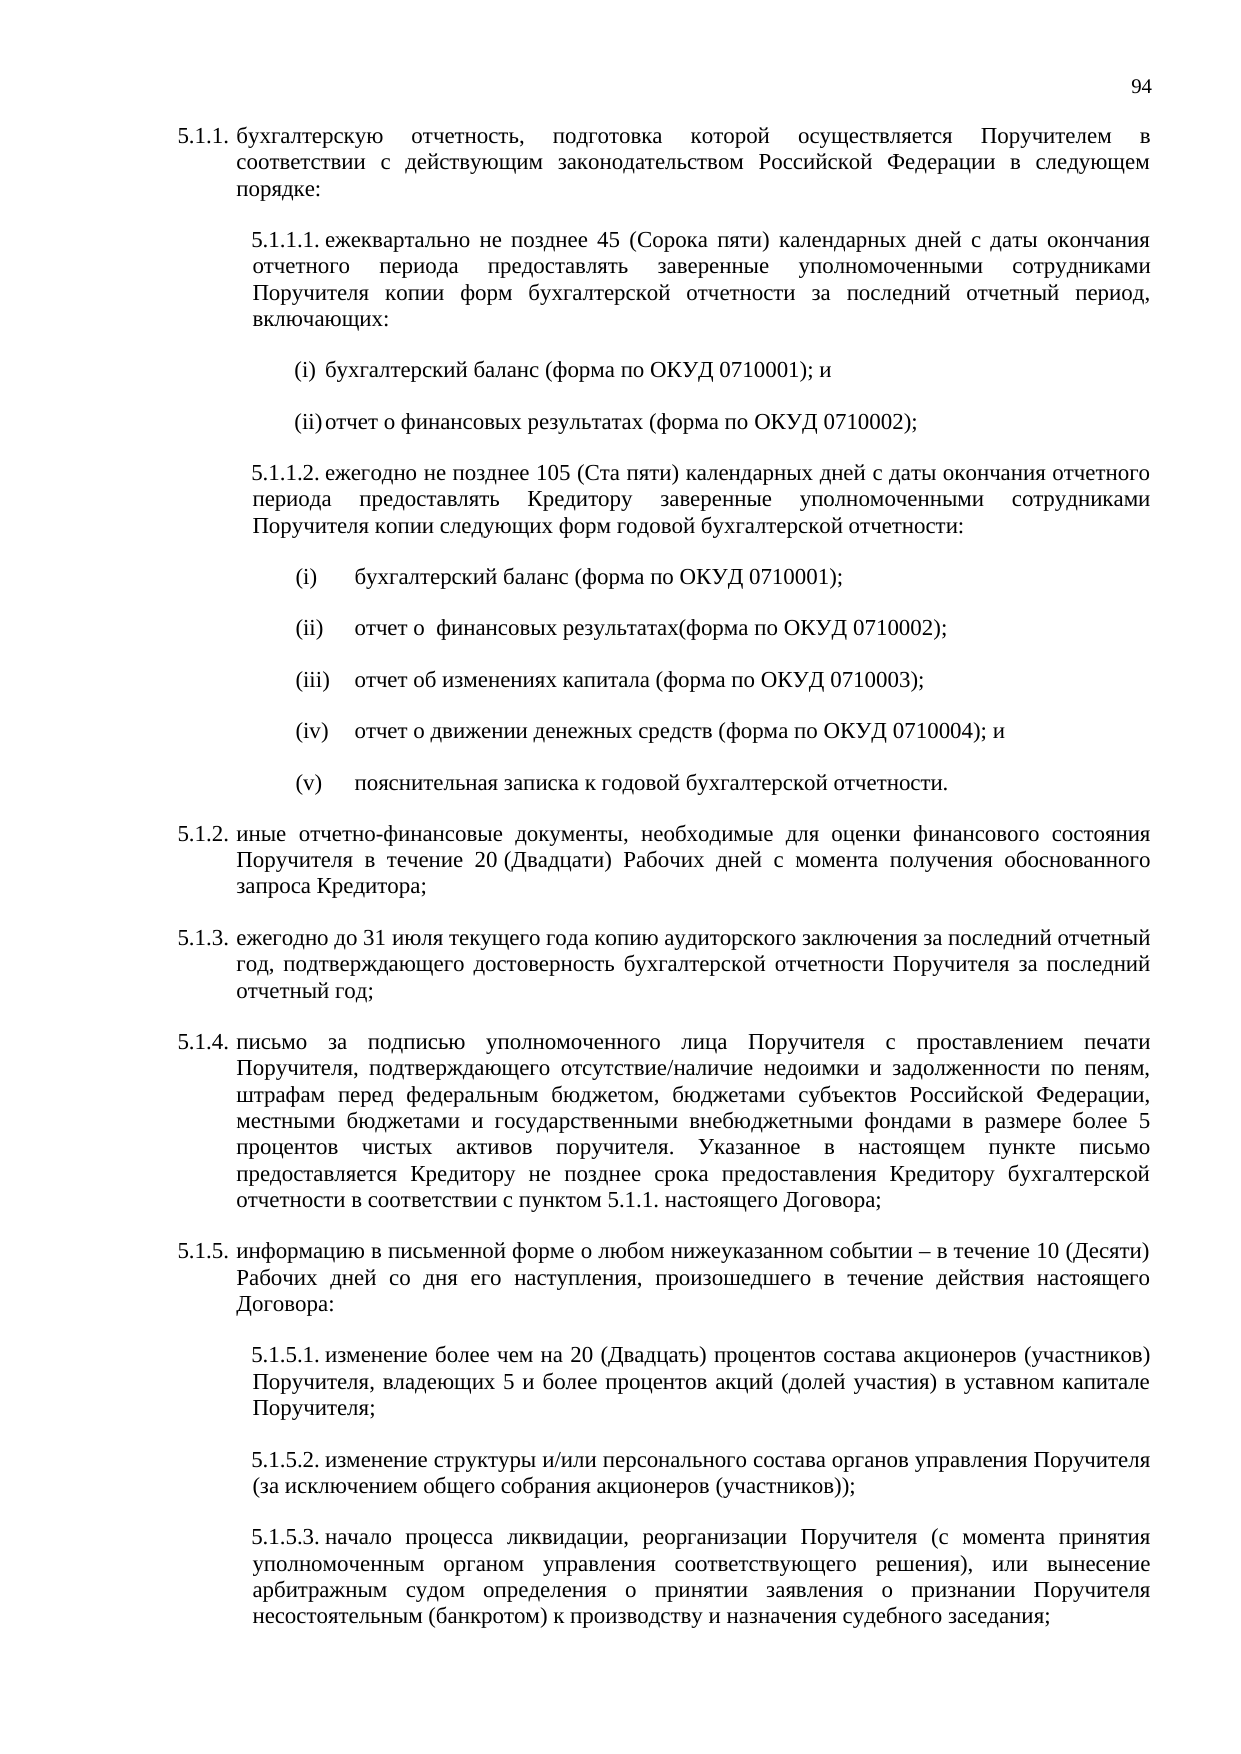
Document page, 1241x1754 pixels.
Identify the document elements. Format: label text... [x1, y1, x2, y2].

list изменение структуры и/или персонального состава органов управления Поручителя (за исключением общего собрания акционеров (участников)); [251, 1446, 1152, 1498]
list начало процесса ликвидации, реорганизации Поручителя (с момента принятия уполномоченным органом управления соответствующего решения), или вынесение арбитражным судом определения о принятии заявления о признании Поручителя несостоятельным (банкротом) к производству и назначения судебного заседания; [251, 1523, 1152, 1629]
list письмо за подписью уполномоченного лица Поручителя с проставлением печати Поручителя, подтверждающего отсутствие/наличие недоимки и задолженности по пеням, штрафам перед федеральным бюджетом, бюджетами субъектов Российской Федерации, местными бюджетами и государственными внебюджетными фондами в размере более 5 процентов чистых активов поручителя. Указанное в настоящем пункте письмо предоставляется Кредитору не позднее срока предоставления Кредитору бухгалтерской отчетности в соответствии с пунктом 5.1.1. настоящего Договора; [177, 1028, 1152, 1212]
list бухгалтерскую отчетность, подготовка которой осуществляется Поручителем в соответствии с действующим законодательством Российской Федерации в следующем порядке: [177, 122, 1152, 201]
list информацию в письменной форме о любом нижеуказанном событии – в течение 10 (Десяти) Рабочих дней со дня его наступления, произошедшего в течение действия настоящего Договора: [177, 1237, 1152, 1317]
text (ii) отчет о финансовых результатах (форма по ОКУД 0710002); [294, 408, 1152, 434]
text (iii) отчет об изменениях капитала (форма по ОКУД 0710003); [295, 666, 1152, 692]
text (ii) отчет о финансовых результатах(форма по ОКУД 0710002); [295, 614, 1152, 641]
text (iv) отчет о движении денежных средств (форма по ОКУД 0710004); и [295, 717, 1152, 743]
list изменение более чем на 20 (Двадцать) процентов состава акционеров (участников) Поручителя, владеющих 5 и более процентов акций (долей участия) в уставном капитале Поручителя; [251, 1342, 1152, 1421]
list ежеквартально не позднее 45 (Сорока пяти) календарных дней с даты окончания отчетного периода предоставлять заверенные уполномоченными сотрудниками Поручителя копии форм бухгалтерской отчетности за последний отчетный период, включающих: [251, 226, 1152, 331]
text (i) бухгалтерский баланс (форма по ОКУД 0710001); и [294, 356, 1152, 383]
list ежегодно до 31 июля текущего года копию аудиторского заключения за последний отчетный год, подтверждающего достоверность бухгалтерской отчетности Поручителя за последний отчетный год; [177, 924, 1152, 1003]
list иные отчетно-финансовые документы, необходимые для оценки финансового состояния Поручителя в течение 20 (Двадцати) Рабочих дней с момента получения обоснованного запроса Кредитора; [177, 820, 1152, 899]
list ежегодно не позднее 105 (Ста пяти) календарных дней с даты окончания отчетного периода предоставлять Кредитору заверенные уполномоченными сотрудниками Поручителя копии следующих форм годовой бухгалтерской отчетности: [251, 459, 1152, 538]
text (v) пояснительная записка к годовой бухгалтерской отчетности. [295, 768, 1152, 795]
text (i) бухгалтерский баланс (форма по ОКУД 0710001); [295, 563, 1152, 589]
